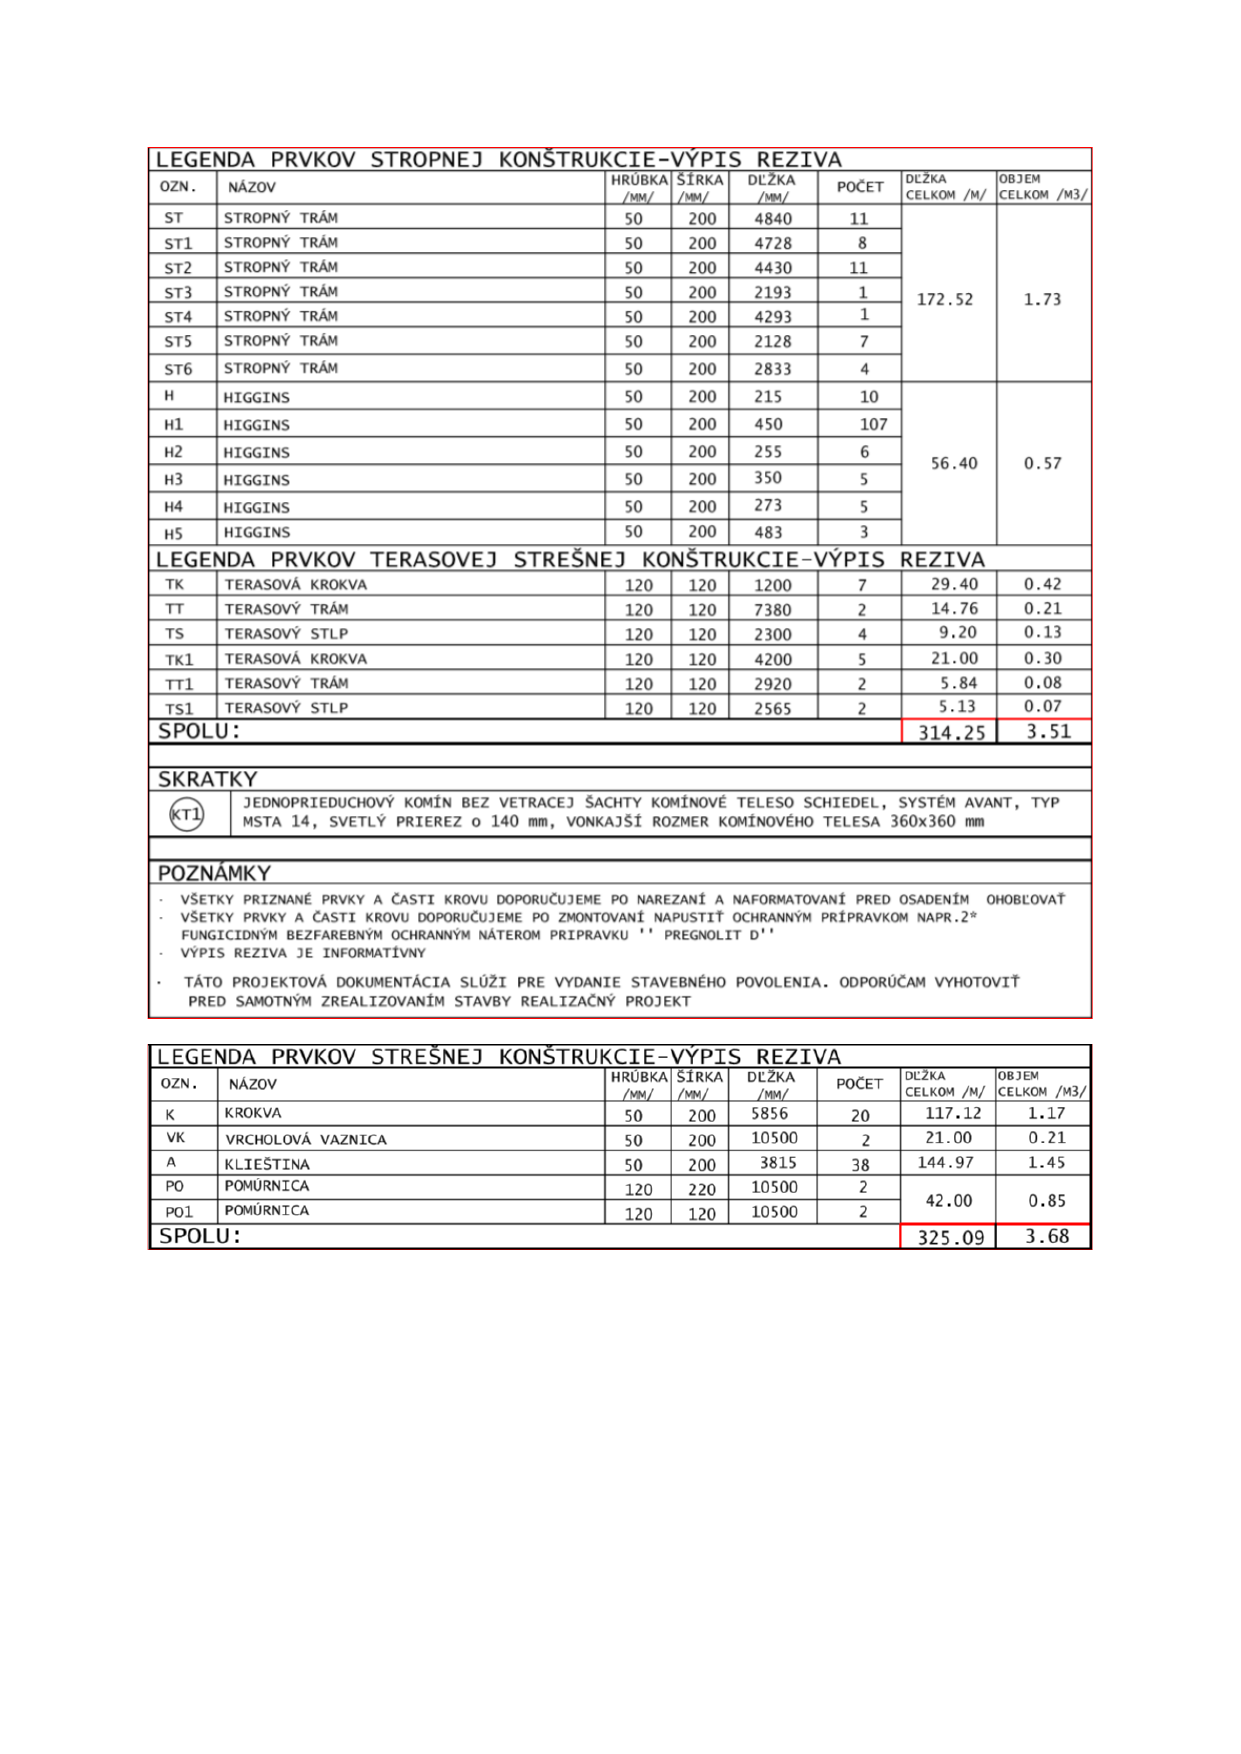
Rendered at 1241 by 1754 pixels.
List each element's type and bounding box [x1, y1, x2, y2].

picture [147, 147, 1093, 1019]
picture [147, 1044, 1093, 1250]
